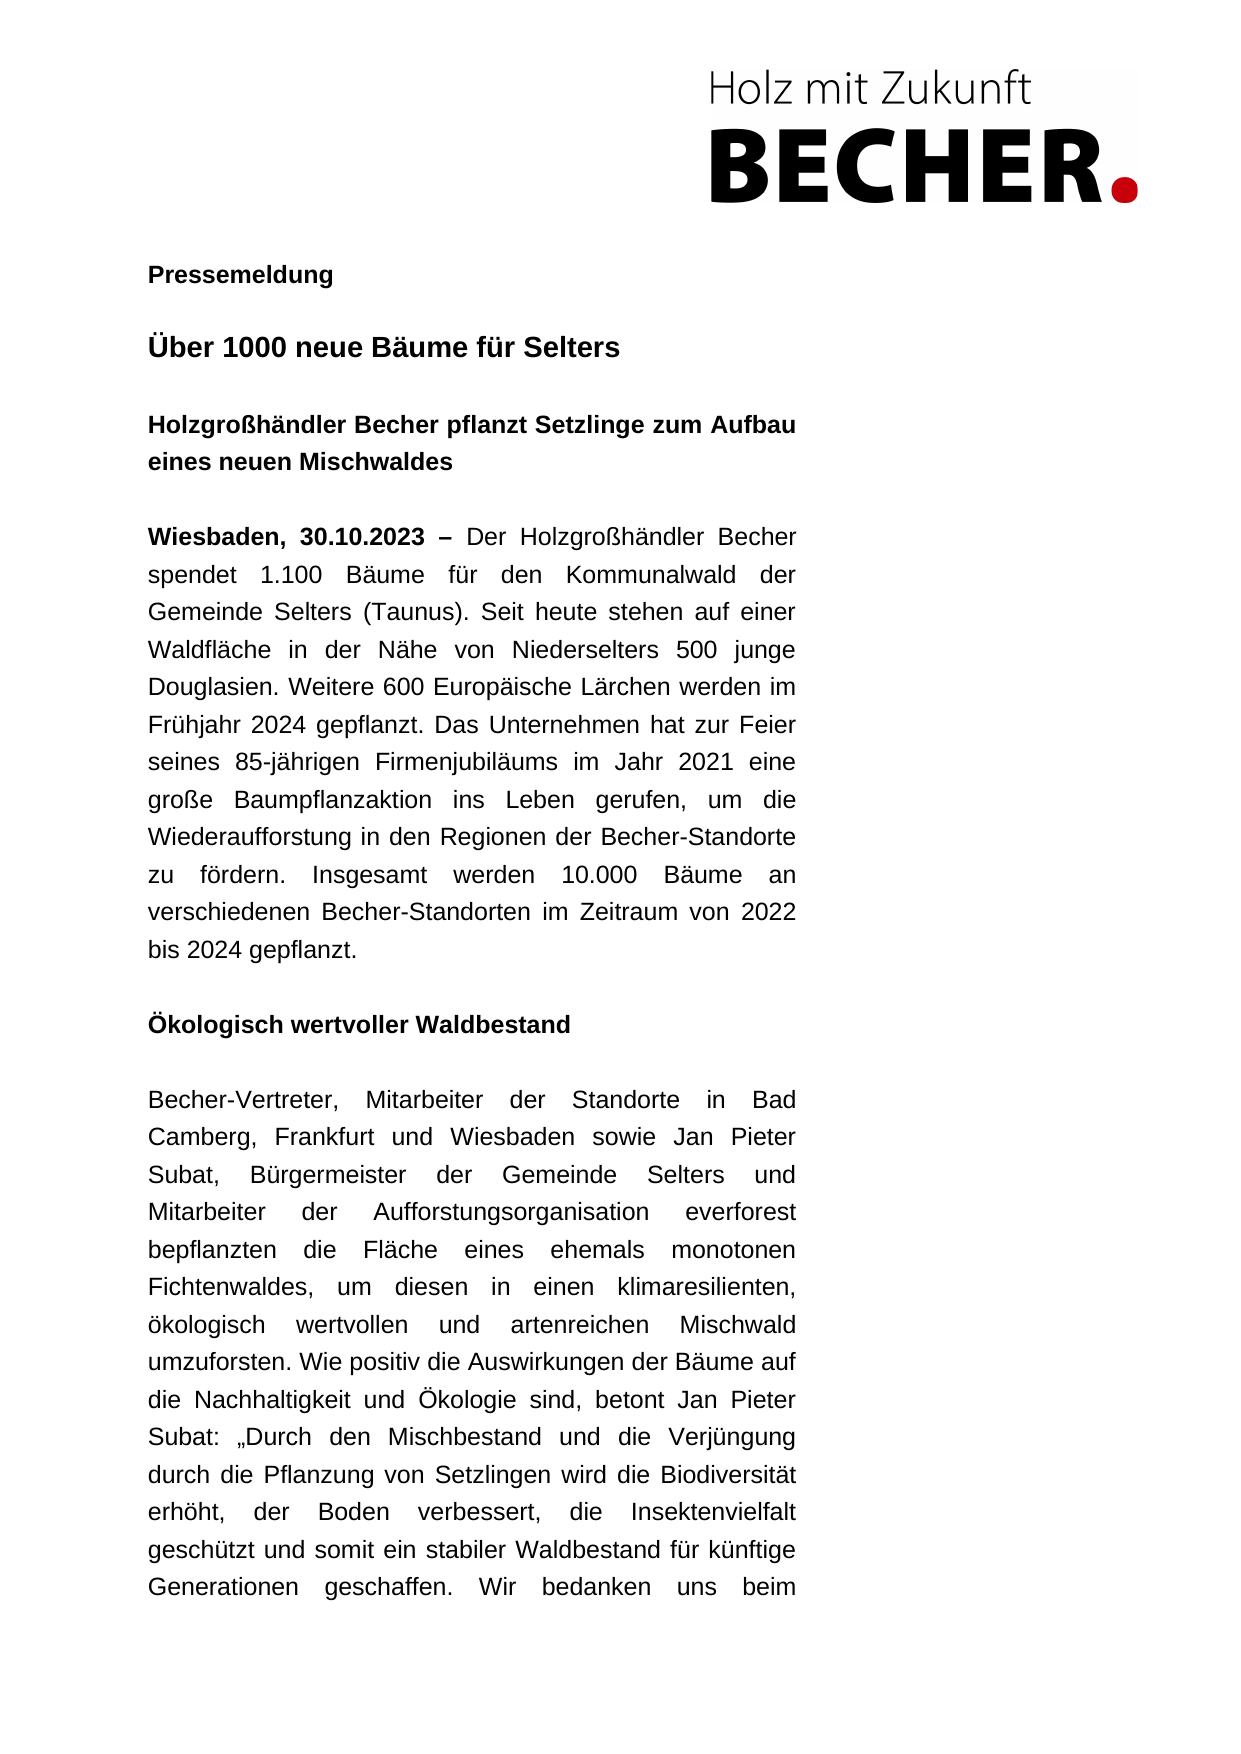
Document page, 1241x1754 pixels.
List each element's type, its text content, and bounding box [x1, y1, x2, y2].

text Pressemeldung [148, 251, 797, 288]
picture [711, 69, 1138, 203]
text Ökologisch wertvoller Waldbestand [148, 1001, 797, 1038]
text Holzgroßhändler Becher pflanzt Setzlinge zum Aufbau eines neuen Mischwaldes [148, 401, 797, 476]
text Wiesbaden, 30.10.2023 – Der Holzgroßhändler Becher spendet 1.100 Bäume für den Kommunalwald der Gemeinde Selters (Taunus). Seit heute stehen auf einer Waldfläche in der Nähe von Niederselters 500 junge Douglasien. Weitere 600 Europäische Lärchen werden im Frühjahr 2024 gepflanzt. Das Unternehmen hat zur Feier seines 85-jährigen Firmenjubiläums im Jahr 2021 eine große Baumpflanzaktion ins Leben gerufen, um die Wiederaufforstung in den Regionen der Becher-Standorte zu fördern. Insgesamt werden 10.000 Bäume an verschiedenen Becher-Standorten im Zeitraum von 2022 bis 2024 gepflanzt. [148, 513, 797, 963]
text Über 1000 neue Bäume für Selters [148, 326, 797, 363]
